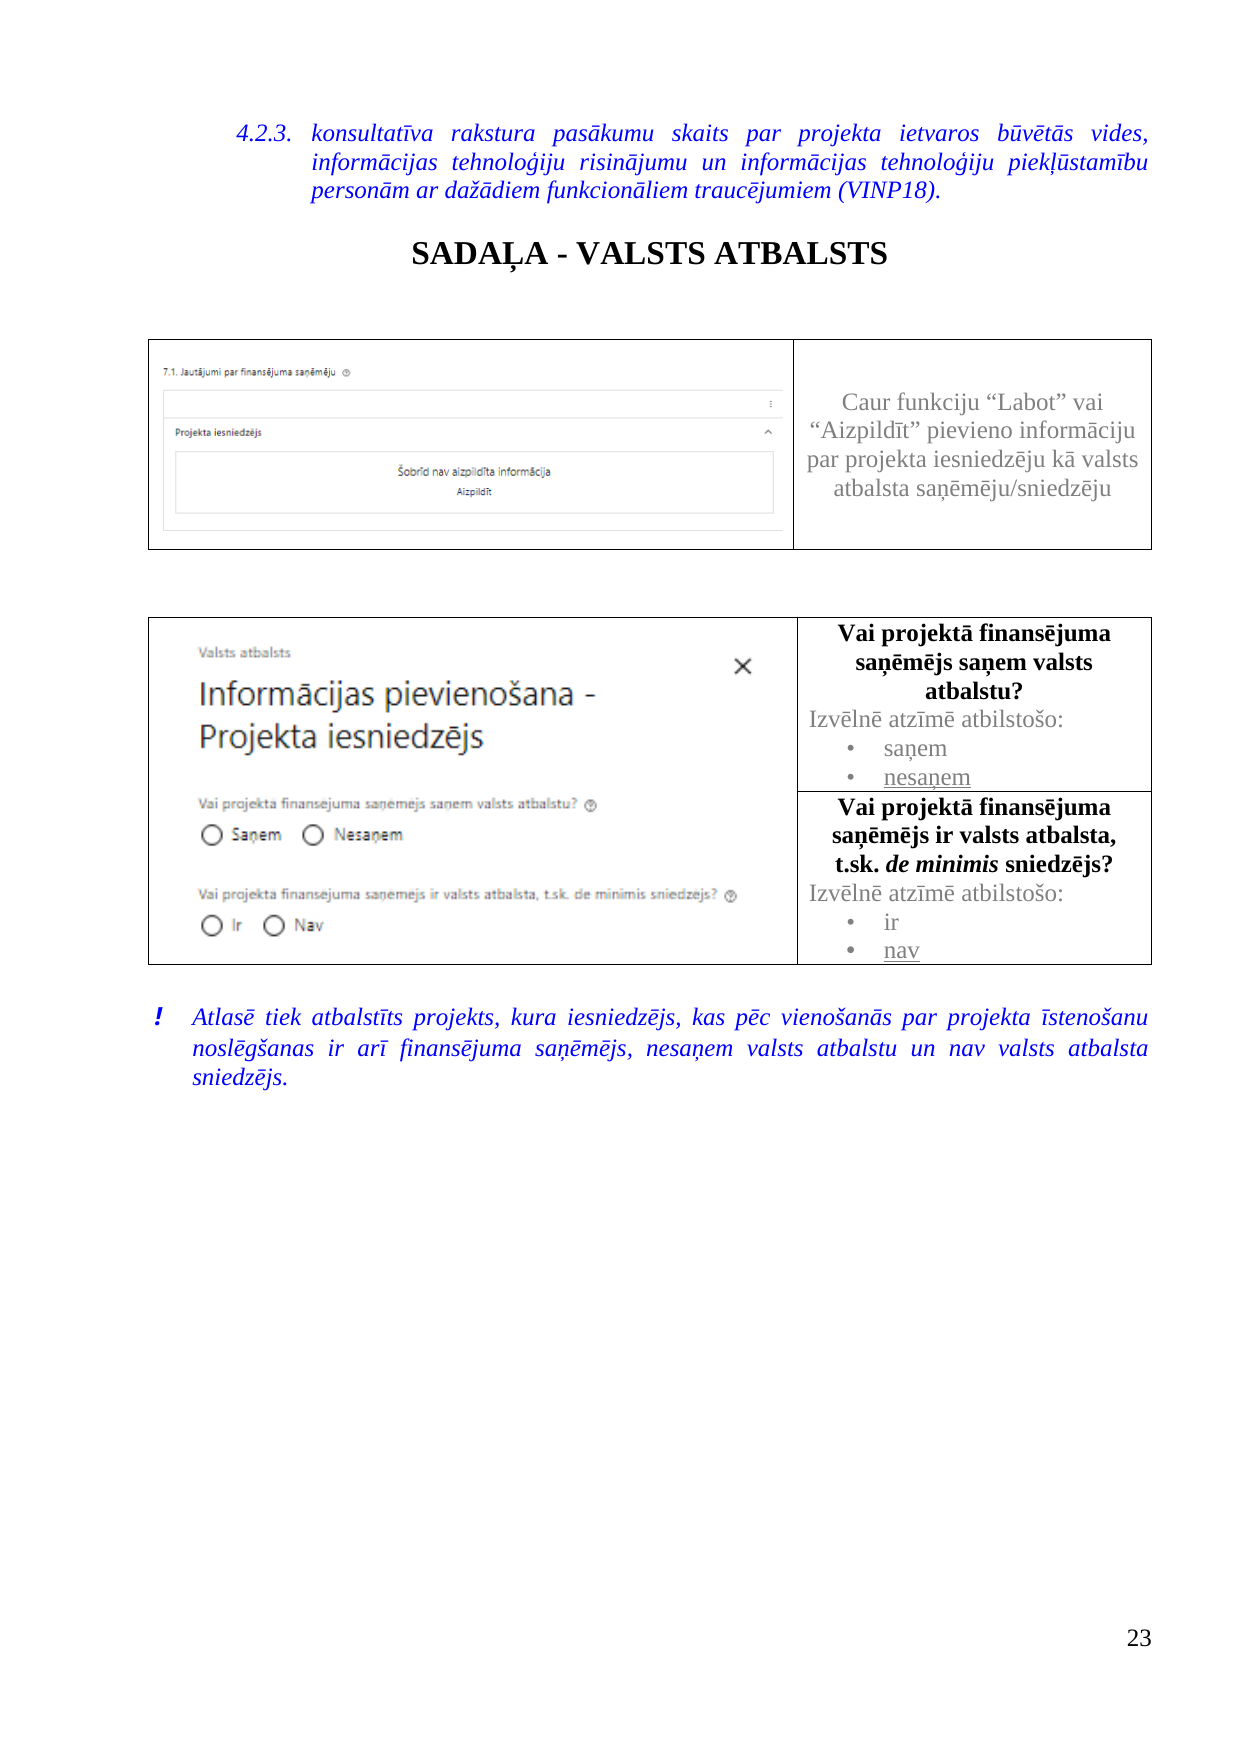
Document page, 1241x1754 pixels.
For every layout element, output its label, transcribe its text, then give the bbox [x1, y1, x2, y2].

table_header Caur funkciju “Labot” vai “Aizpildīt” pievieno informāciju par projekta iesniedzēju kā valsts atbalsta saņēmēju/sniedzēju [794, 340, 1151, 549]
table_header Vai projektā finansējuma saņēmējs saņem valsts atbalstu? Izvēlnē atzīmē atbilstošo: saņem nesaņem [798, 618, 1151, 791]
table_header [149, 618, 797, 964]
subtitle SADAĻA - VALSTS ATBALSTS [148, 233, 1152, 271]
table_cell Vai projektā finansējuma saņēmējs ir valsts atbalsta, t.sk. de minimis sniedzējs? Izvēlnē atzīmē atbilstošo: ir nav [798, 792, 1151, 964]
picture [159, 358, 783, 531]
list konsultatīva rakstura pasākumu skaits par projekta ietvaros būvētās vides, informācijas tehnoloģiju risinājumu un informācijas tehnoloģiju piekļūstamību personām ar dažādiem funkcionāliem traucējumiem (VINP18). [236, 118, 1152, 204]
table_header [149, 340, 793, 549]
list Atlasē tiek atbalstīts projekts, kura iesniedzējs, kas pēc vienošanās par projekta īstenošanu noslēgšanas ir arī finansējuma saņēmējs, nesaņem valsts atbalstu un nav valsts atbalsta sniedzējs. [154, 999, 1152, 1091]
picture [161, 625, 785, 958]
